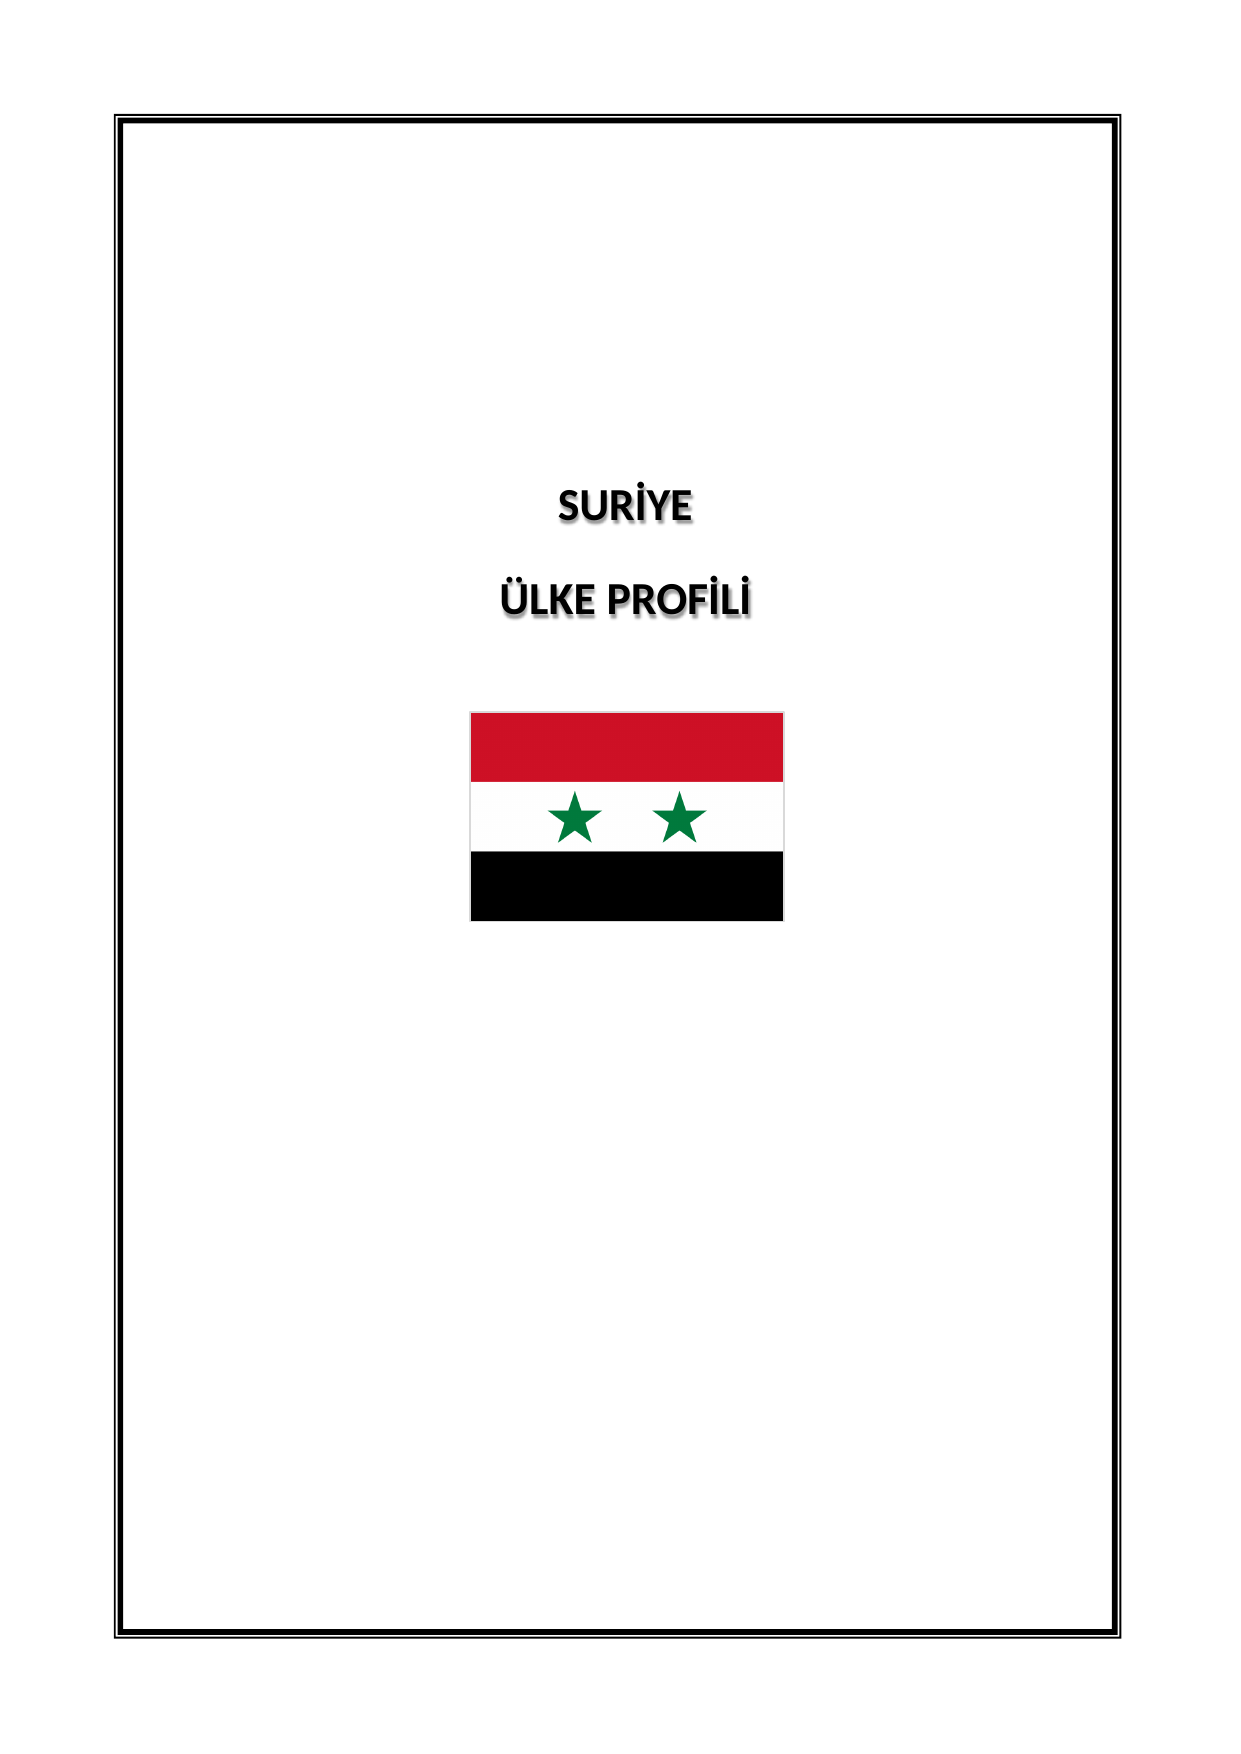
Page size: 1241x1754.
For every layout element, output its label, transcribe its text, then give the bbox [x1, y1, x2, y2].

title ÜLKE PROFİLİ [388, 570, 862, 626]
picture [471, 713, 783, 921]
title SURİYE [388, 476, 862, 531]
